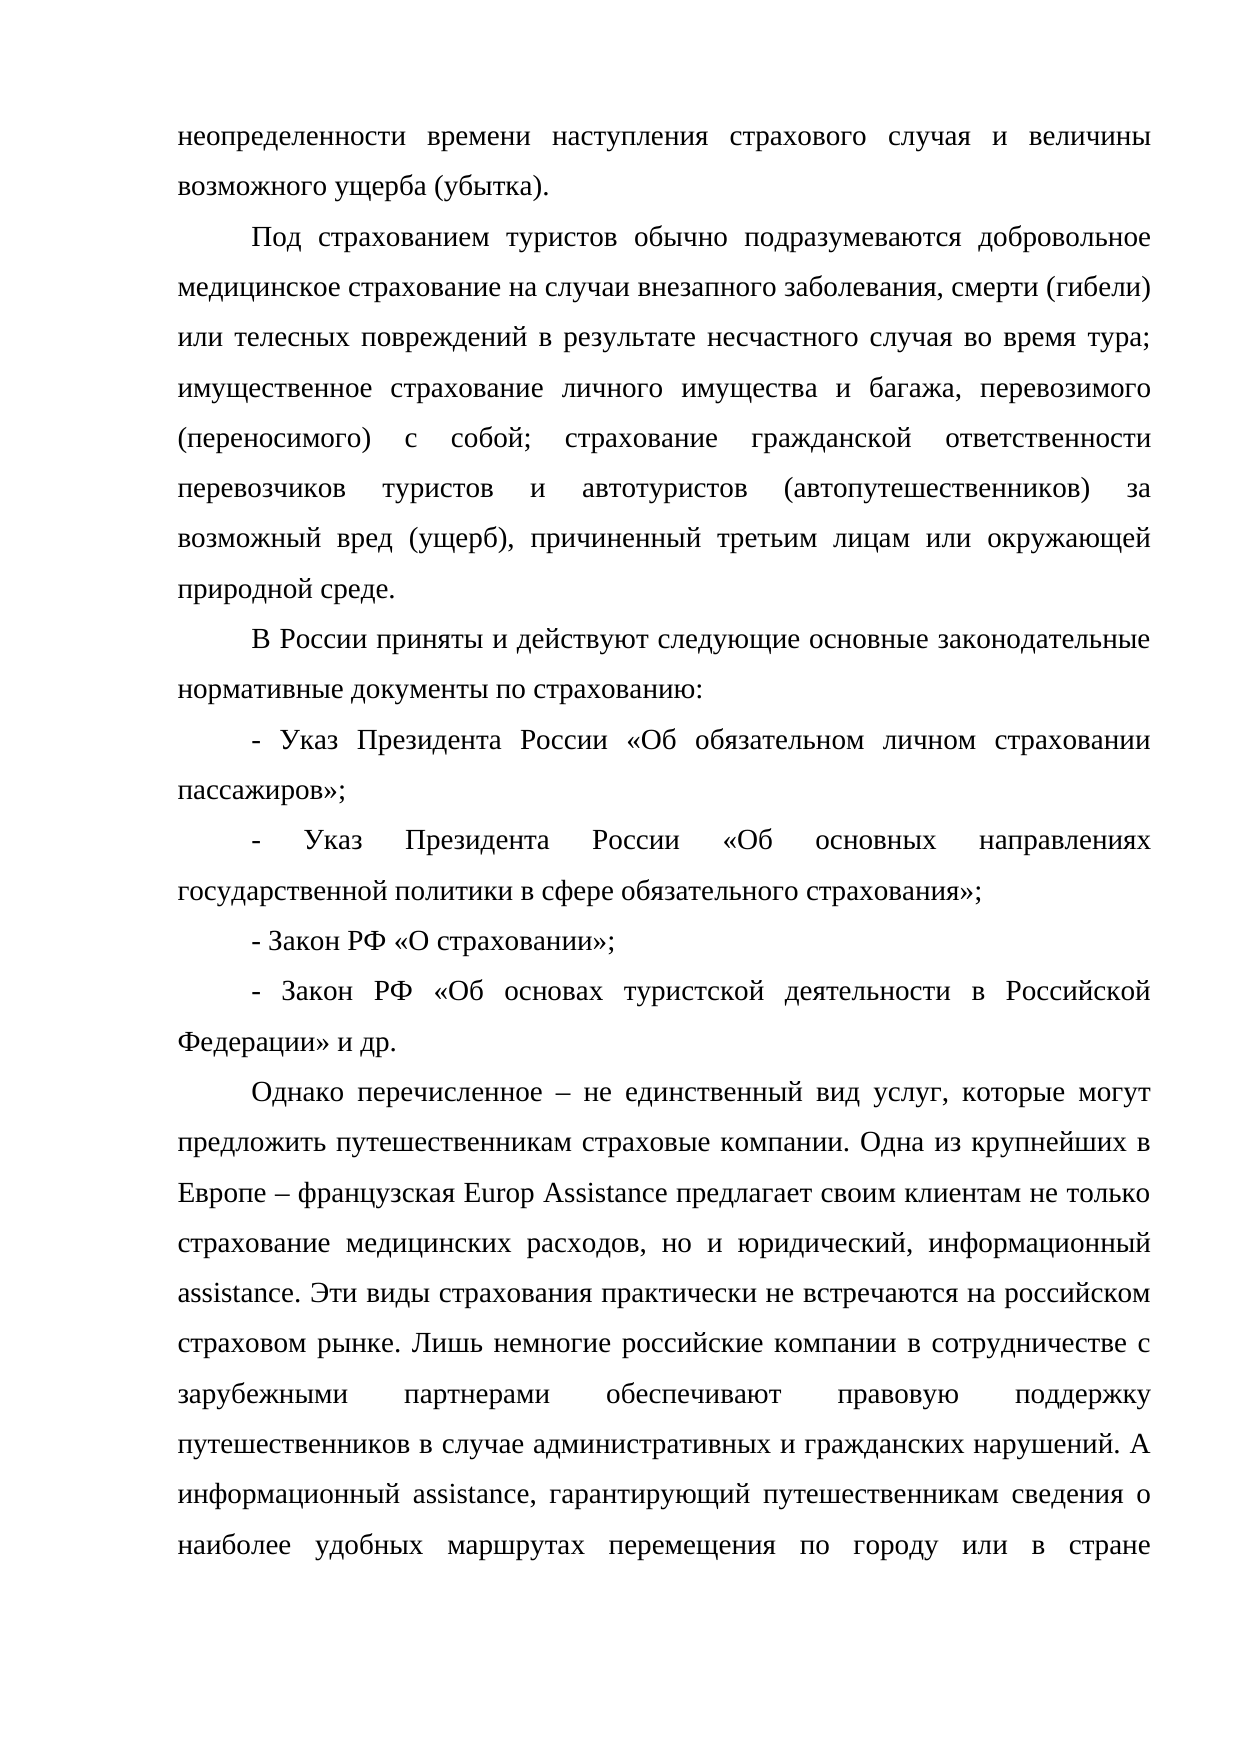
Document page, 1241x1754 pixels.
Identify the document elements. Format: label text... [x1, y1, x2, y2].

text Под страхованием туристов обычно подразумеваются добровольное медицинское страхование на случаи внезапного заболевания, смерти (гибели) или телесных повреждений в результате несчастного случая во время тура; имущественное страхование личного имущества и багажа, перевозимого (переносимого) с собой; страхование гражданской ответственности перевозчиков туристов и автотуристов (автопутешественников) за возможный вред (ущерб), причиненный третьим лицам или окружающей природной среде. [177, 219, 1152, 604]
text - Указ Президента России «Об обязательном личном страховании пассажиров»; [177, 722, 1152, 806]
text - Закон РФ «Об основах туристской деятельности в Российской Федерации» и др. [177, 973, 1152, 1057]
text - Указ Президента России «Об основных направлениях государственной политики в сфере обязательного страхования»; [177, 822, 1152, 906]
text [177, 118, 1152, 202]
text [177, 1074, 1152, 1560]
text - Закон РФ «О страховании»; [177, 923, 1152, 957]
text В России приняты и действуют следующие основные законодательные нормативные документы по страхованию: [177, 621, 1152, 705]
